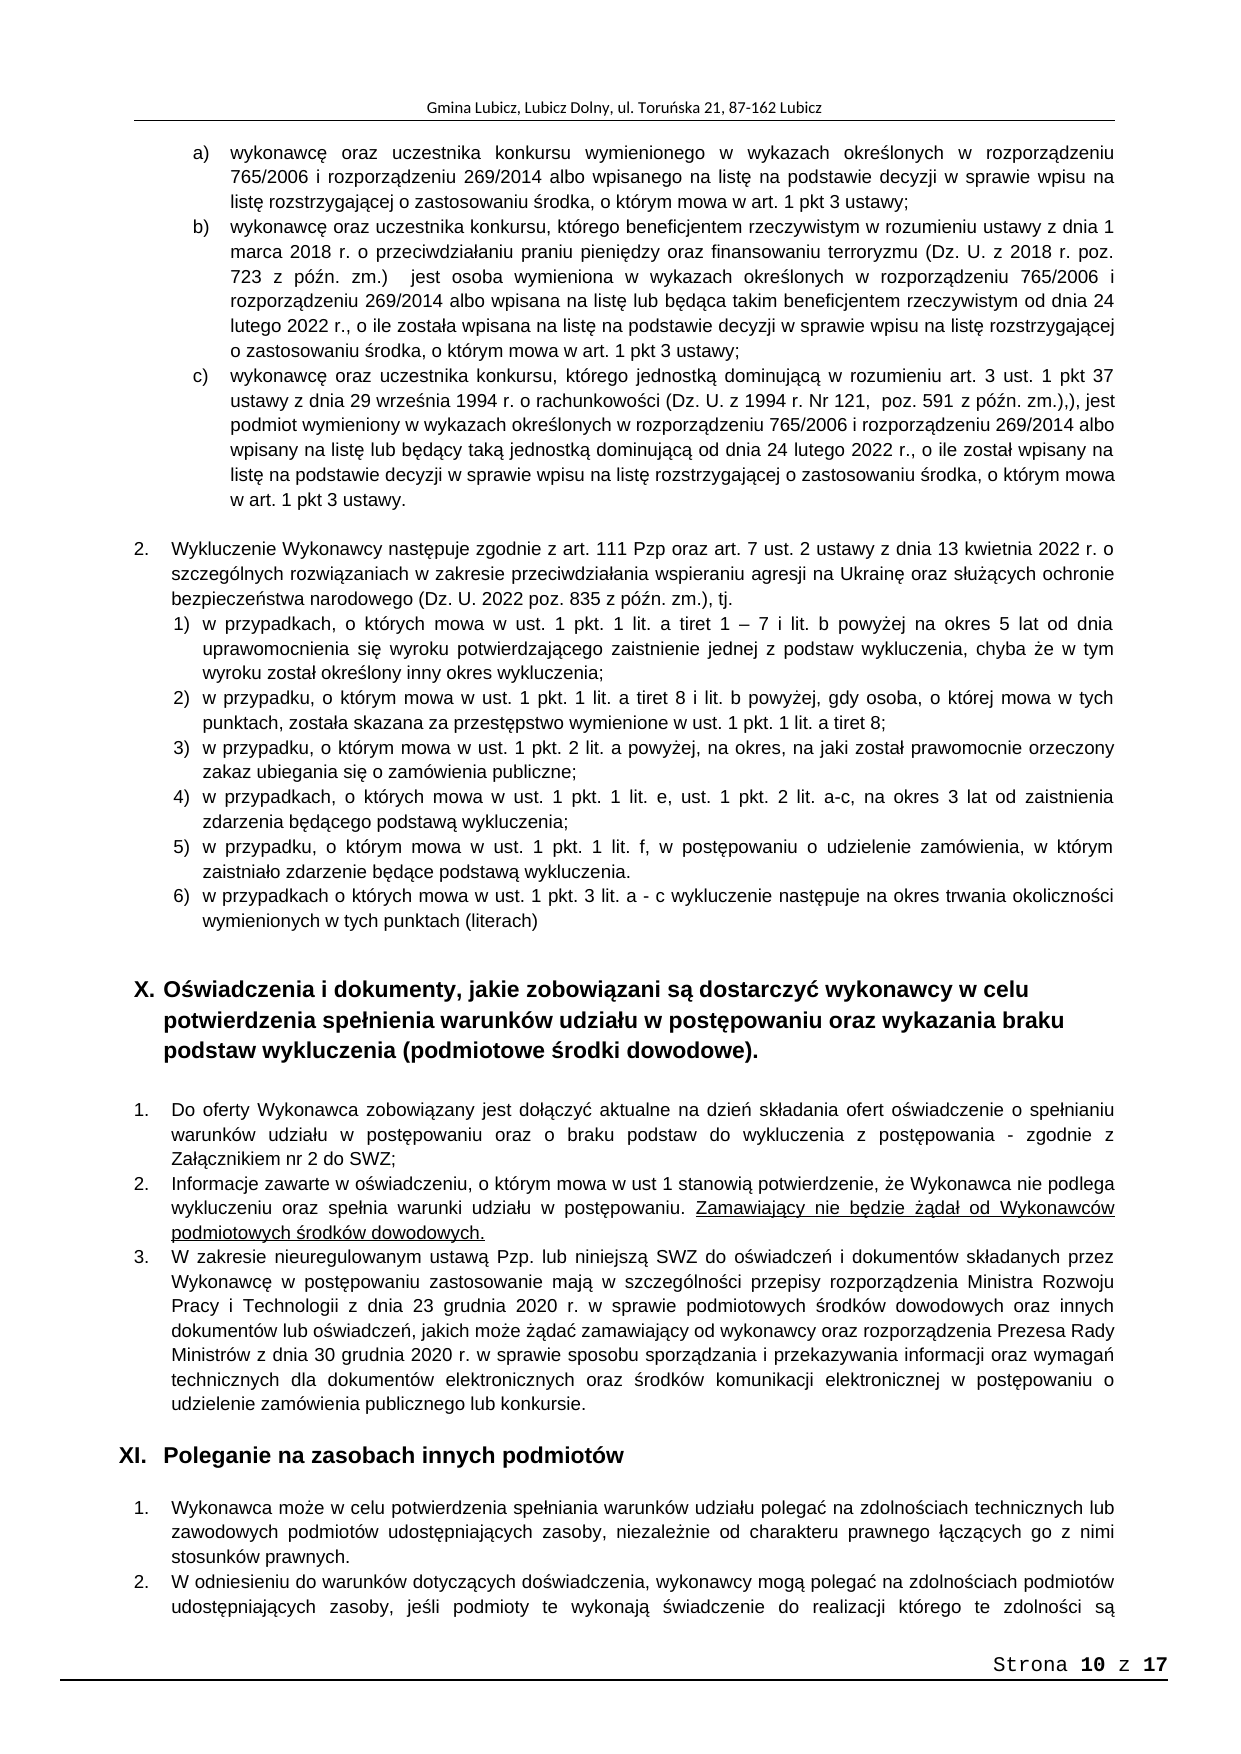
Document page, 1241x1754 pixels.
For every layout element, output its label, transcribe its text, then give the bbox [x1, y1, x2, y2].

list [133, 1571, 1115, 1617]
list wykonawcę oraz uczestnika konkursu, którego jednostką dominującą w rozumieniu art. 3 ust. 1 pkt 37 ustawy z dnia 29 września 1994 r. o rachunkowości (Dz. U. z 1994 r. Nr 121, poz. 591 z późn. zm.),), jest podmiot wymieniony w wykazach określonych w rozporządzeniu 765/2006 i rozporządzeniu 269/2014 albo wpisany na listę lub będący taką jednostką dominującą od dnia 24 lutego 2022 r., o ile został wpisany na listę na podstawie decyzji w sprawie wpisu na listę rozstrzygającej o zastosowaniu środka, o którym mowa w art. 1 pkt 3 ustawy. [193, 365, 1115, 510]
list w przypadku, o którym mowa w ust. 1 pkt. 2 lit. a powyżej, na okres, na jaki został prawomocnie orzeczony zakaz ubiegania się o zamówienia publiczne; [173, 737, 1115, 783]
list Oświadczenia i dokumenty, jakie zobowiązani są dostarczyć wykonawcy w celu potwierdzenia spełnienia warunków udziału w postępowaniu oraz wykazania braku podstaw wykluczenia (podmiotowe środki dowodowe). [133, 976, 1115, 1063]
list w przypadkach o których mowa w ust. 1 pkt. 3 lit. a - c wykluczenie następuje na okres trwania okoliczności wymienionych w tych punktach (literach) [173, 885, 1115, 932]
list Do oferty Wykonawca zobowiązany jest dołączyć aktualne na dzień składania ofert oświadczenie o spełnianiu warunków udziału w postępowaniu oraz o braku podstaw do wykluczenia z postępowania - zgodnie z Załącznikiem nr 2 do SWZ; [133, 1097, 1115, 1171]
list Wykonawca może w celu potwierdzenia spełniania warunków udziału polegać na zdolnościach technicznych lub zawodowych podmiotów udostępniających zasoby, niezależnie od charakteru prawnego łączących go z nimi stosunków prawnych. [133, 1497, 1115, 1568]
list w przypadkach, o których mowa w ust. 1 pkt. 1 lit. a tiret 1 – 7 i lit. b powyżej na okres 5 lat od dnia uprawomocnienia się wyroku potwierdzającego zaistnienie jednej z podstaw wykluczenia, chyba że w tym wyroku został określony inny okres wykluczenia; [173, 613, 1115, 684]
list w przypadku, o którym mowa w ust. 1 pkt. 1 lit. f, w postępowaniu o udzielenie zamówienia, w którym zaistniało zdarzenie będące podstawą wykluczenia. [173, 836, 1115, 882]
list Wykluczenie Wykonawcy następuje zgodnie z art. 111 Pzp oraz art. 7 ust. 2 ustawy z dnia 13 kwietnia 2022 r. o szczególnych rozwiązaniach w zakresie przeciwdziałania wspieraniu agresji na Ukrainę oraz służących ochronie bezpieczeństwa narodowego (Dz. U. 2022 poz. 835 z późn. zm.), tj. [133, 538, 1115, 609]
list wykonawcę oraz uczestnika konkursu wymienionego w wykazach określonych w rozporządzeniu 765/2006 i rozporządzeniu 269/2014 albo wpisanego na listę na podstawie decyzji w sprawie wpisu na listę rozstrzygającej o zastosowaniu środka, o którym mowa w art. 1 pkt 3 ustawy; [193, 142, 1115, 213]
list W zakresie nieuregulowanym ustawą Pzp. lub niniejszą SWZ do oświadczeń i dokumentów składanych przez Wykonawcę w postępowaniu zastosowanie mają w szczególności przepisy rozporządzenia Ministra Rozwoju Pracy i Technologii z dnia 23 grudnia 2020 r. w sprawie podmiotowych środków dowodowych oraz innych dokumentów lub oświadczeń, jakich może żądać zamawiający od wykonawcy oraz rozporządzenia Prezesa Rady Ministrów z dnia 30 grudnia 2020 r. w sprawie sposobu sporządzania i przekazywania informacji oraz wymagań technicznych dla dokumentów elektronicznych oraz środków komunikacji elektronicznej w postępowaniu o udzielenie zamówienia publicznego lub konkursie. [133, 1244, 1115, 1415]
list Poleganie na zasobach innych podmiotów [119, 1442, 1115, 1468]
list w przypadkach, o których mowa w ust. 1 pkt. 1 lit. e, ust. 1 pkt. 2 lit. a-c, na okres 3 lat od zaistnienia zdarzenia będącego podstawą wykluczenia; [173, 786, 1115, 832]
list w przypadku, o którym mowa w ust. 1 pkt. 1 lit. a tiret 8 i lit. b powyżej, gdy osoba, o której mowa w tych punktach, została skazana za przestępstwo wymienione w ust. 1 pkt. 1 lit. a tiret 8; [173, 687, 1115, 733]
list Informacje zawarte w oświadczeniu, o którym mowa w ust 1 stanowią potwierdzenie, że Wykonawca nie podlega wykluczeniu oraz spełnia warunki udziału w postępowaniu. Zamawiający nie będzie żądał od Wykonawców podmiotowych środków dowodowych. [133, 1171, 1115, 1244]
list wykonawcę oraz uczestnika konkursu, którego beneficjentem rzeczywistym w rozumieniu ustawy z dnia 1 marca 2018 r. o przeciwdziałaniu praniu pieniędzy oraz finansowaniu terroryzmu (Dz. U. z 2018 r. poz. 723 z późn. zm.) jest osoba wymieniona w wykazach określonych w rozporządzeniu 765/2006 i rozporządzeniu 269/2014 albo wpisana na listę lub będąca takim beneficjentem rzeczywistym od dnia 24 lutego 2022 r., o ile została wpisana na listę na podstawie decyzji w sprawie wpisu na listę rozstrzygającej o zastosowaniu środka, o którym mowa w art. 1 pkt 3 ustawy; [193, 216, 1115, 361]
